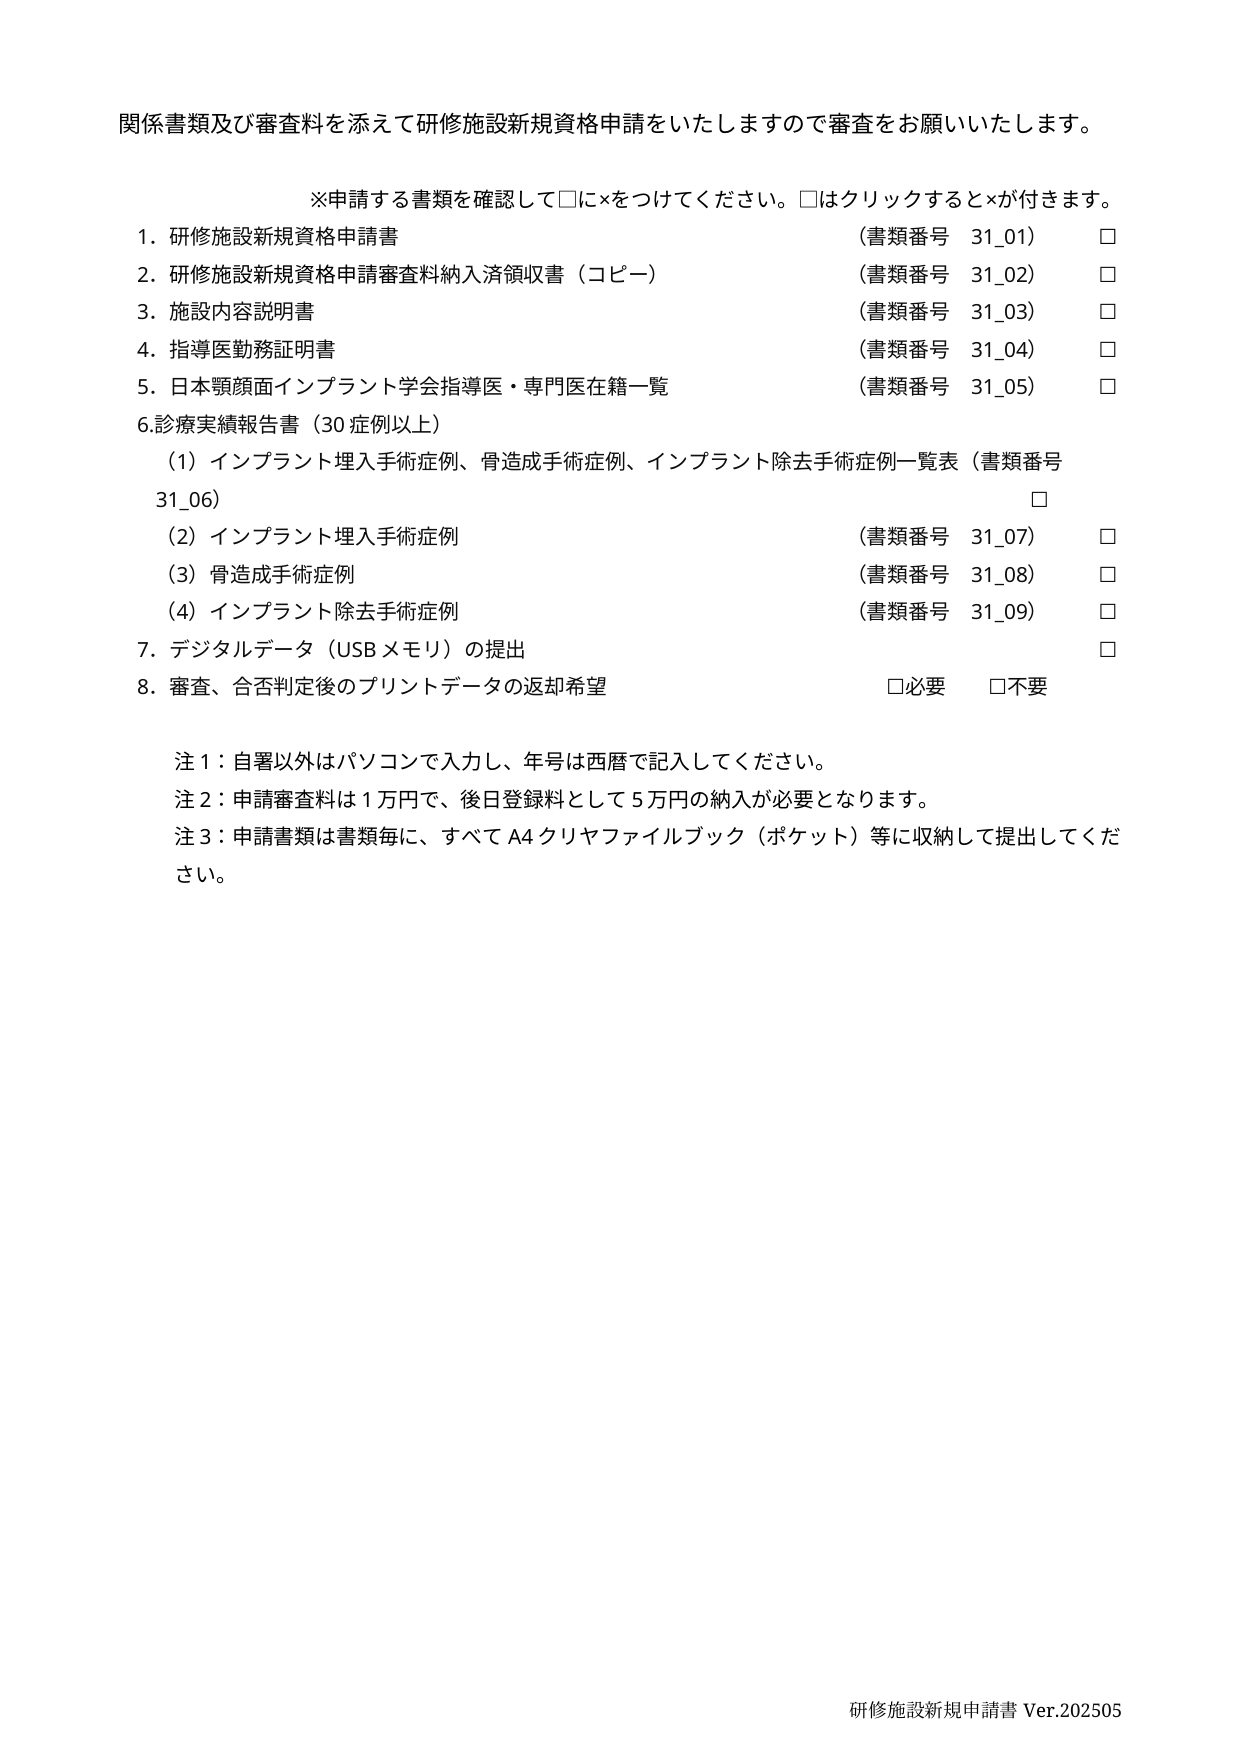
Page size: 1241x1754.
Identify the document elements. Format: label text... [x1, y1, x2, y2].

subtitle （1）インプラント埋入手術症例、骨造成手術症例、インプラント除去手術症例一覧表 （書類番号 31_06） [156, 442, 1122, 517]
subtitle （4）インプラント除去手術症例 （書類番号 31_09） [156, 592, 1122, 629]
subtitle 8．審査、合否判定後のプリントデータの返却希望 必要 不要 [137, 667, 1122, 704]
text 関係書類及び審査料を添えて研修施設新規資格申請をいたしますので審査をお願いいたします。 [118, 104, 1122, 142]
subtitle （3）骨造成手術症例 （書類番号 31_08） [156, 554, 1122, 592]
subtitle 注3：申請書類は書類毎に、すべてA4クリヤファイルブック（ポケット）等に収納して提出してください。 [174, 817, 1122, 892]
subtitle 7．デジタルデータ（USBメモリ）の提出 [137, 629, 1122, 667]
subtitle 1．研修施設新規資格申請書 （書類番号 31_01） [137, 217, 1122, 254]
subtitle 5．日本顎顔面インプラント学会指導医・専門医在籍一覧 （書類番号 31_05） [137, 367, 1122, 404]
subtitle 注2：申請審査料は1万円で、後日登録料として5万円の納入が必要となります。 [174, 779, 1122, 817]
subtitle 注1：自署以外はパソコンで入力し、年号は西暦で記入してください。 [174, 742, 1122, 779]
subtitle 2．研修施設新規資格申請審査料納入済領収書（コピー） （書類番号 31_02） [137, 254, 1122, 292]
subtitle 6.診療実績報告書（30症例以上） [137, 404, 1122, 442]
subtitle 3．施設内容説明書 （書類番号 31_03） [137, 292, 1122, 329]
subtitle 4．指導医勤務証明書 （書類番号 31_04） [137, 329, 1122, 367]
text ※申請する書類を確認して□に×をつけてください。□はクリックすると×が付きます。 [118, 179, 1122, 217]
subtitle （2）インプラント埋入手術症例 （書類番号 31_07） [156, 517, 1122, 554]
